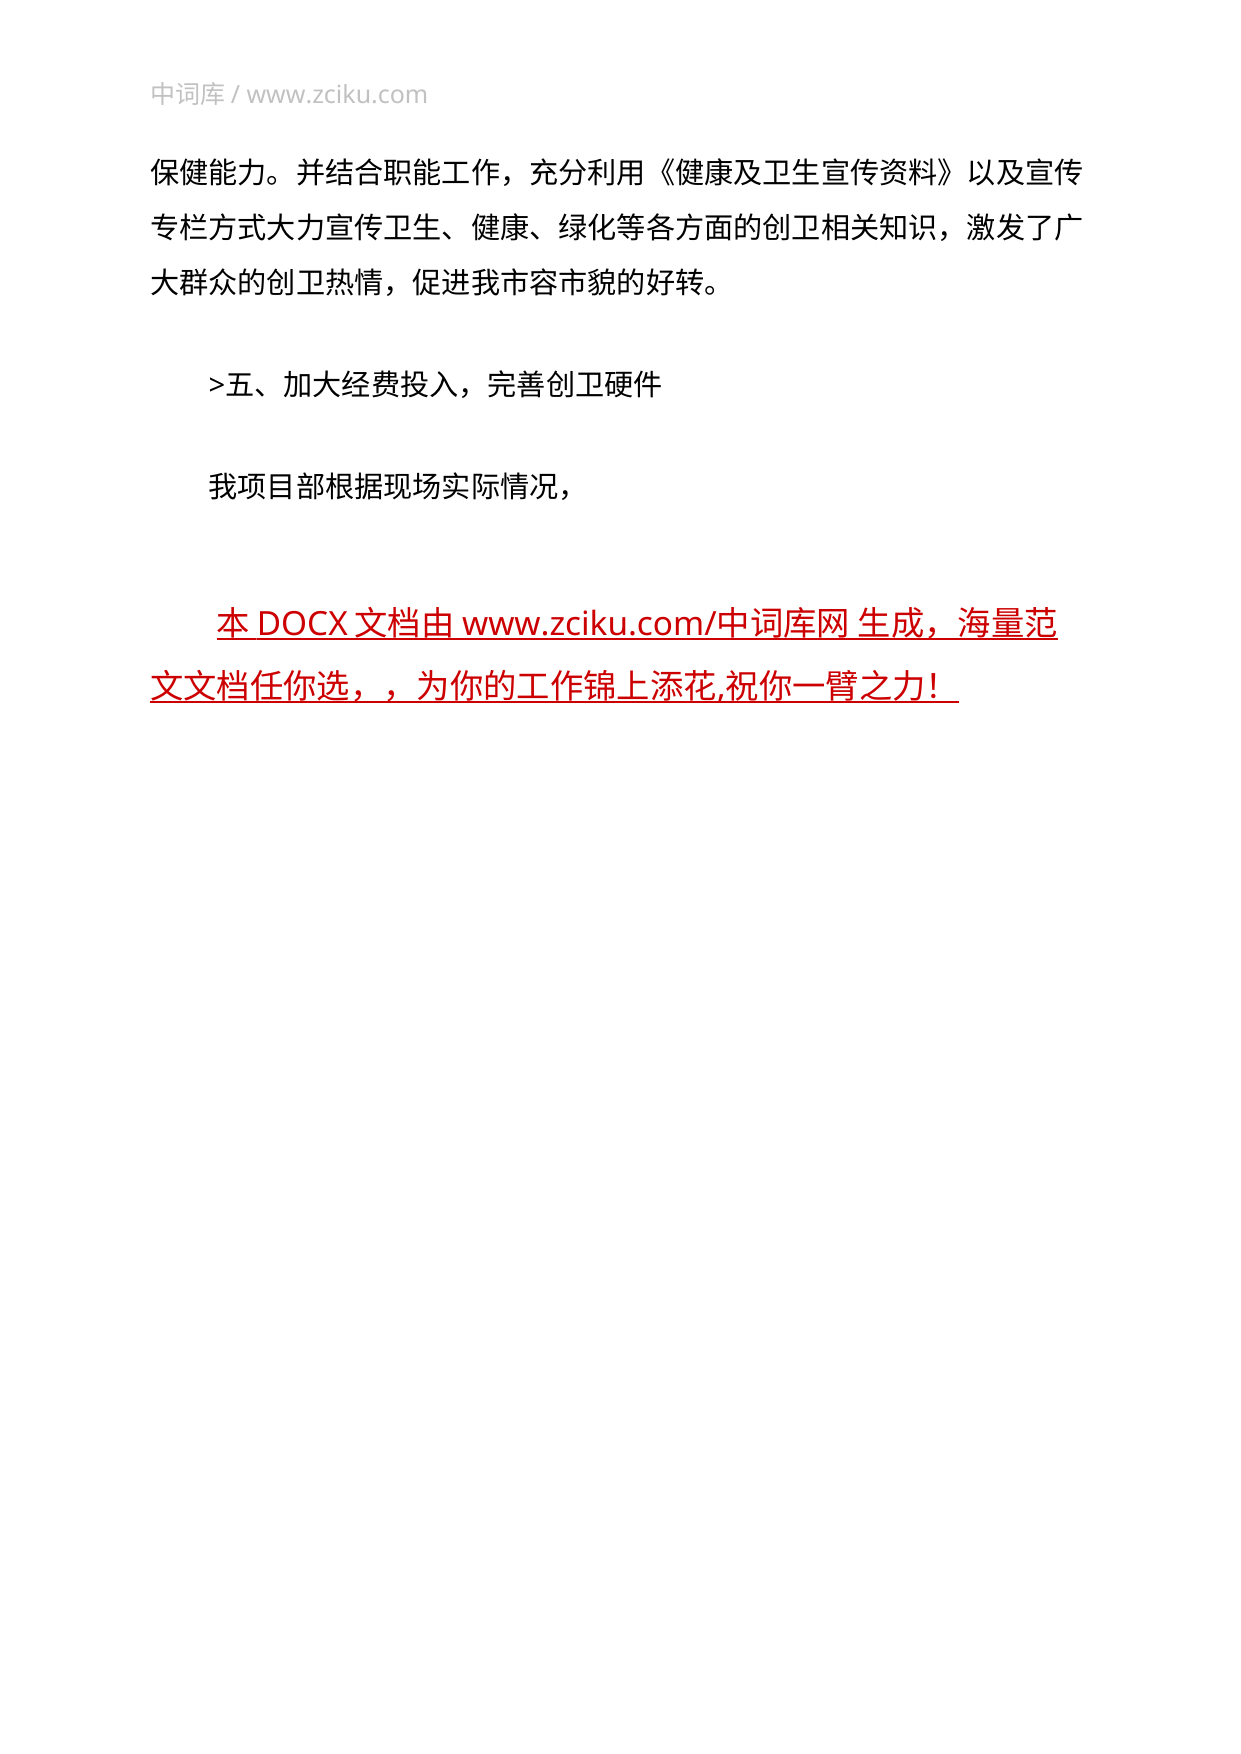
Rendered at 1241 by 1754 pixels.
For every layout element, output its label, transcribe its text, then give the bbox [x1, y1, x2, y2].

text >五、加大经费投入，完善创卫硬件 [150, 362, 1090, 404]
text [150, 150, 1090, 302]
text 本DOCX文档由 www.zciku.com/中词库网 生成，海量范文文档任你选，，为你的工作锦上添花,祝你一臂之力！ [150, 597, 1090, 708]
text 我项目部根据现场实际情况， [150, 463, 1090, 506]
